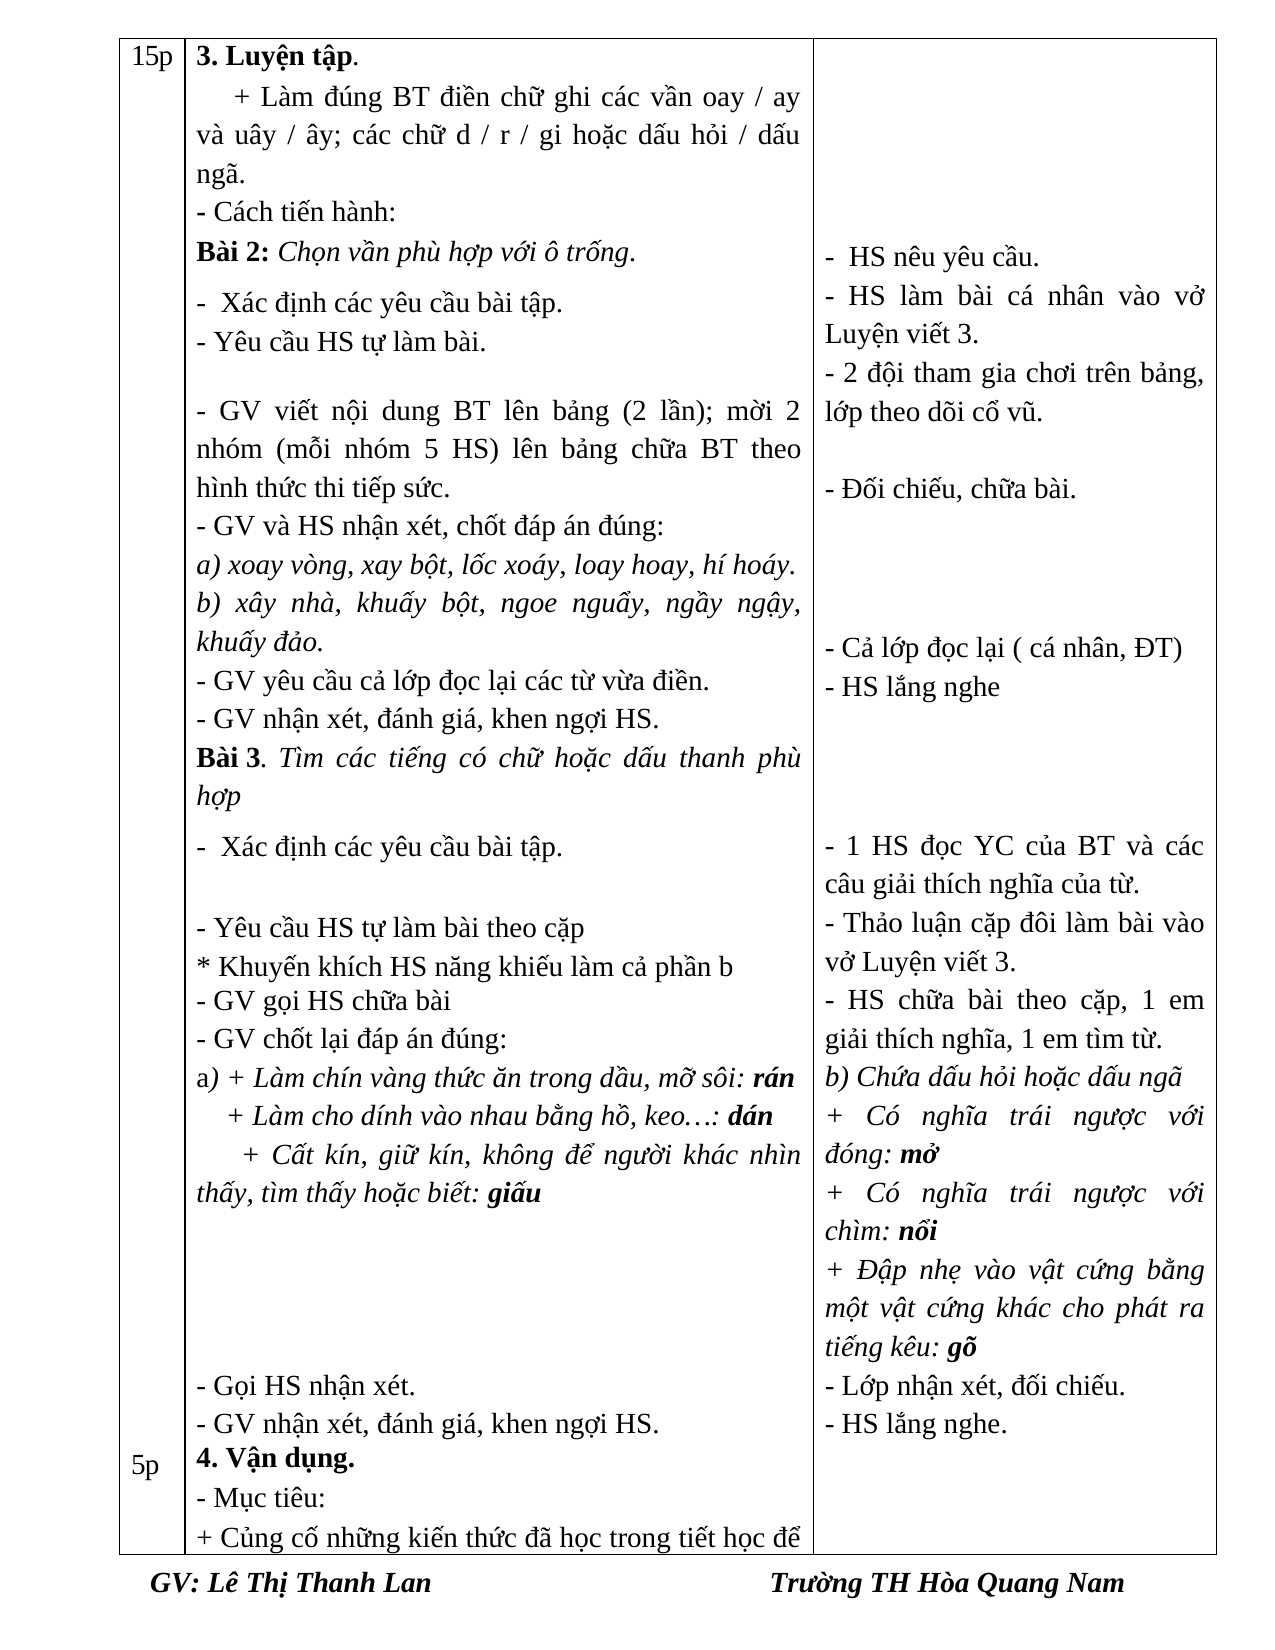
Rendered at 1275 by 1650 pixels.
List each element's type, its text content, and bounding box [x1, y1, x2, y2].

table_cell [814, 39, 1216, 1554]
table_cell 5p 10p 15p 5p [120, 39, 184, 1554]
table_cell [186, 39, 813, 1554]
